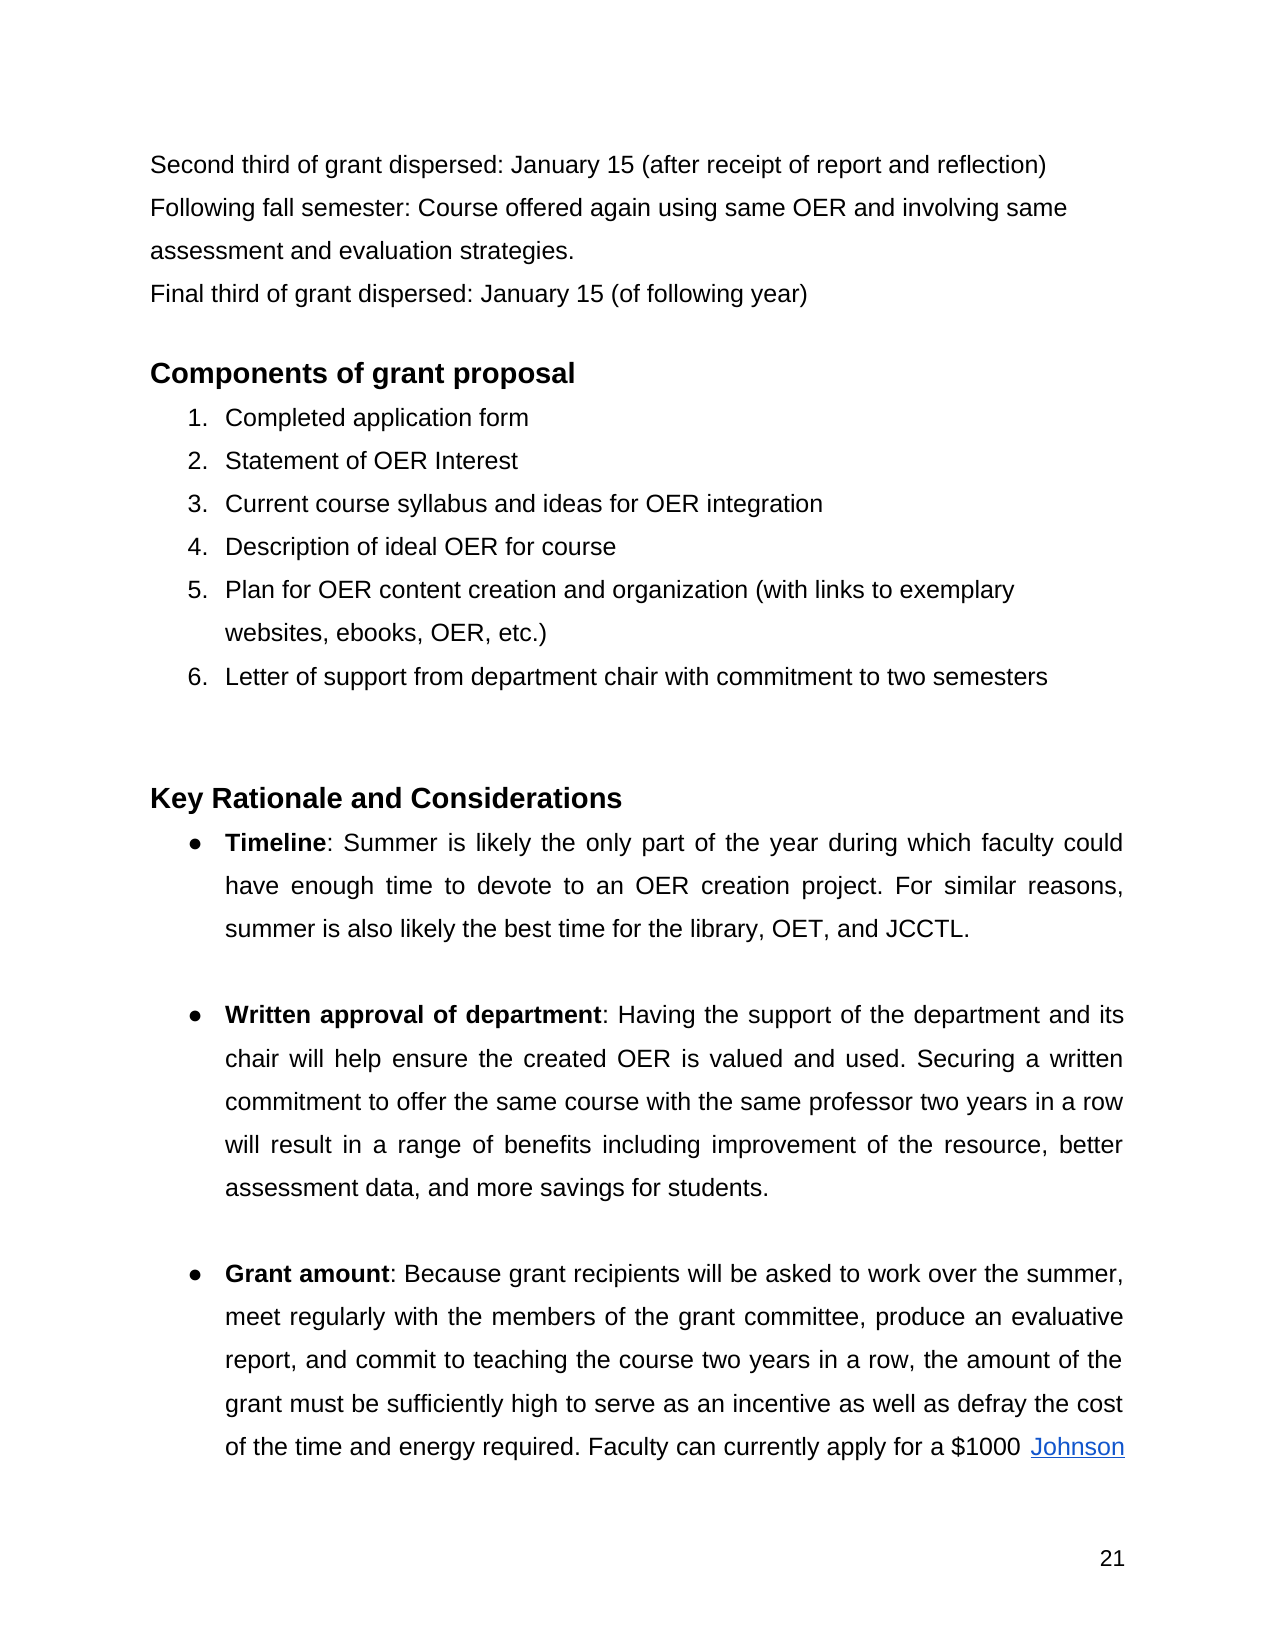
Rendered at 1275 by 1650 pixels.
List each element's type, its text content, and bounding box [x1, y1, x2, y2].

subtitle Components of grant proposal [150, 356, 1125, 389]
subtitle Key Rationale and Considerations [150, 781, 1125, 814]
list Description of ideal OER for course [187, 532, 1125, 561]
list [187, 1259, 1125, 1460]
list Current course syllabus and ideas for OER integration [187, 489, 1125, 518]
list Written approval of department: Having the support of the department and its chair will help ensure the created OER is valued and used. Securing a written commitment to offer the same course with the same professor two years in a row will result in a range of benefits including improvement of the resource, better assessment data, and more savings for students. [187, 1000, 1125, 1202]
text Final third of grant dispersed: January 15 (of following year) [150, 279, 1125, 308]
text Following fall semester: Course offered again using same OER and involving same assessment and evaluation strategies. [150, 193, 1125, 265]
list Timeline: Summer is likely the only part of the year during which faculty could have enough time to devote to an OER creation project. For similar reasons, summer is also likely the best time for the library, OET, and JCCTL. [187, 828, 1125, 943]
list Completed application form [187, 403, 1125, 431]
list Letter of support from department chair with commitment to two semesters [187, 661, 1125, 690]
list Plan for OER content creation and organization (with links to exemplary websites, ebooks, OER, etc.) [187, 575, 1125, 647]
text Second third of grant dispersed: January 15 (after receipt of report and reflection) [150, 150, 1125, 179]
list Statement of OER Interest [187, 446, 1125, 474]
